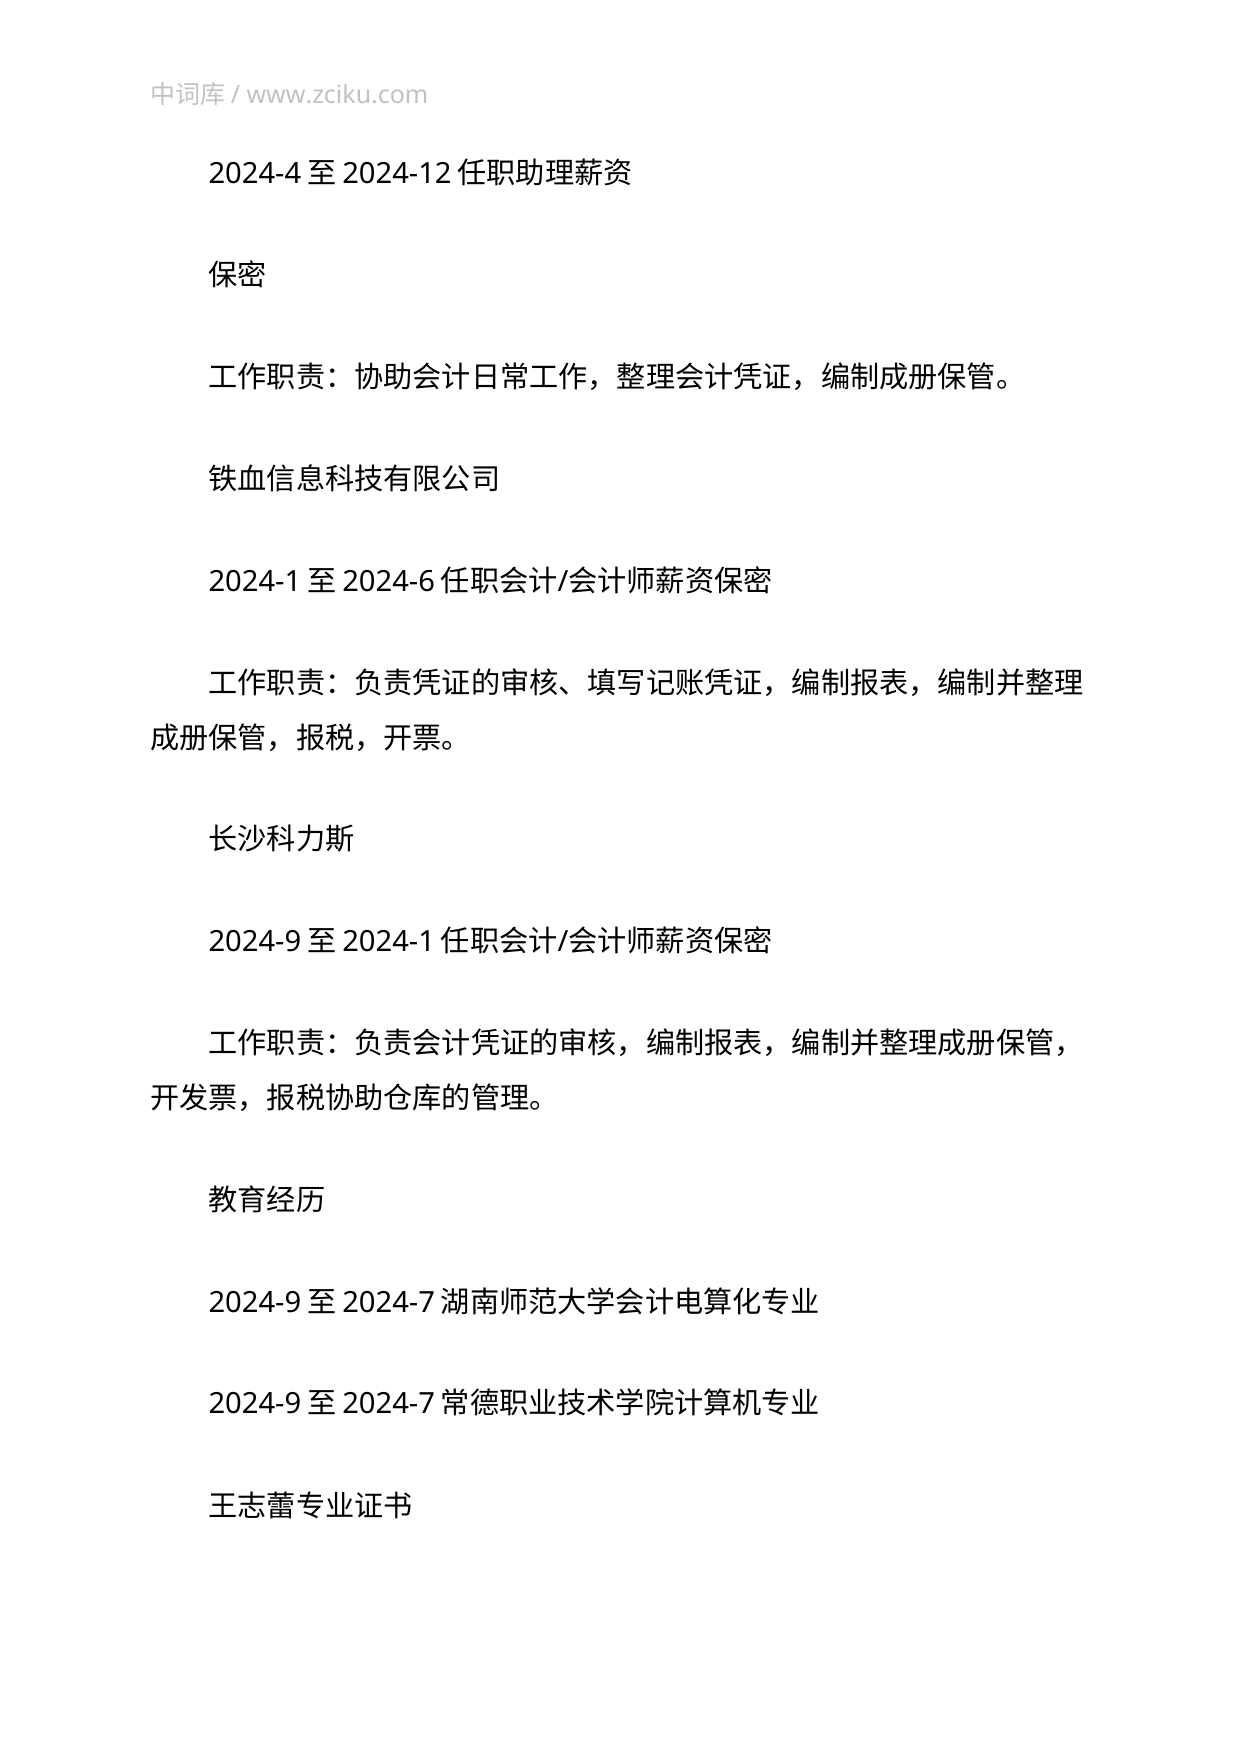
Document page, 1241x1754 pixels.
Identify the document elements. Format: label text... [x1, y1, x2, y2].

text 长沙科力斯 [150, 816, 1090, 858]
text 教育经历 [150, 1176, 1090, 1219]
text 保密 [150, 252, 1090, 294]
text 王志蕾专业证书 [150, 1482, 1090, 1524]
text 2024-9至2024-7常德职业技术学院计算机专业 [150, 1380, 1090, 1422]
text 工作职责：协助会计日常工作，整理会计凭证，编制成册保管。 [150, 354, 1090, 396]
text 2024-9至2024-7湖南师范大学会计电算化专业 [150, 1278, 1090, 1321]
text 工作职责：负责会计凭证的审核，编制报表，编制并整理成册保管，开发票，报税协助仓库的管理。 [150, 1020, 1090, 1117]
text 工作职责：负责凭证的审核、填写记账凭证，编制报表，编制并整理成册保管，报税，开票。 [150, 659, 1090, 756]
text 2024-9至2024-1任职会计/会计师薪资保密 [150, 918, 1090, 960]
text 2024-1至2024-6任职会计/会计师薪资保密 [150, 557, 1090, 600]
text 2024-4至2024-12任职助理薪资 [150, 150, 1090, 192]
text 铁血信息科技有限公司 [150, 456, 1090, 498]
